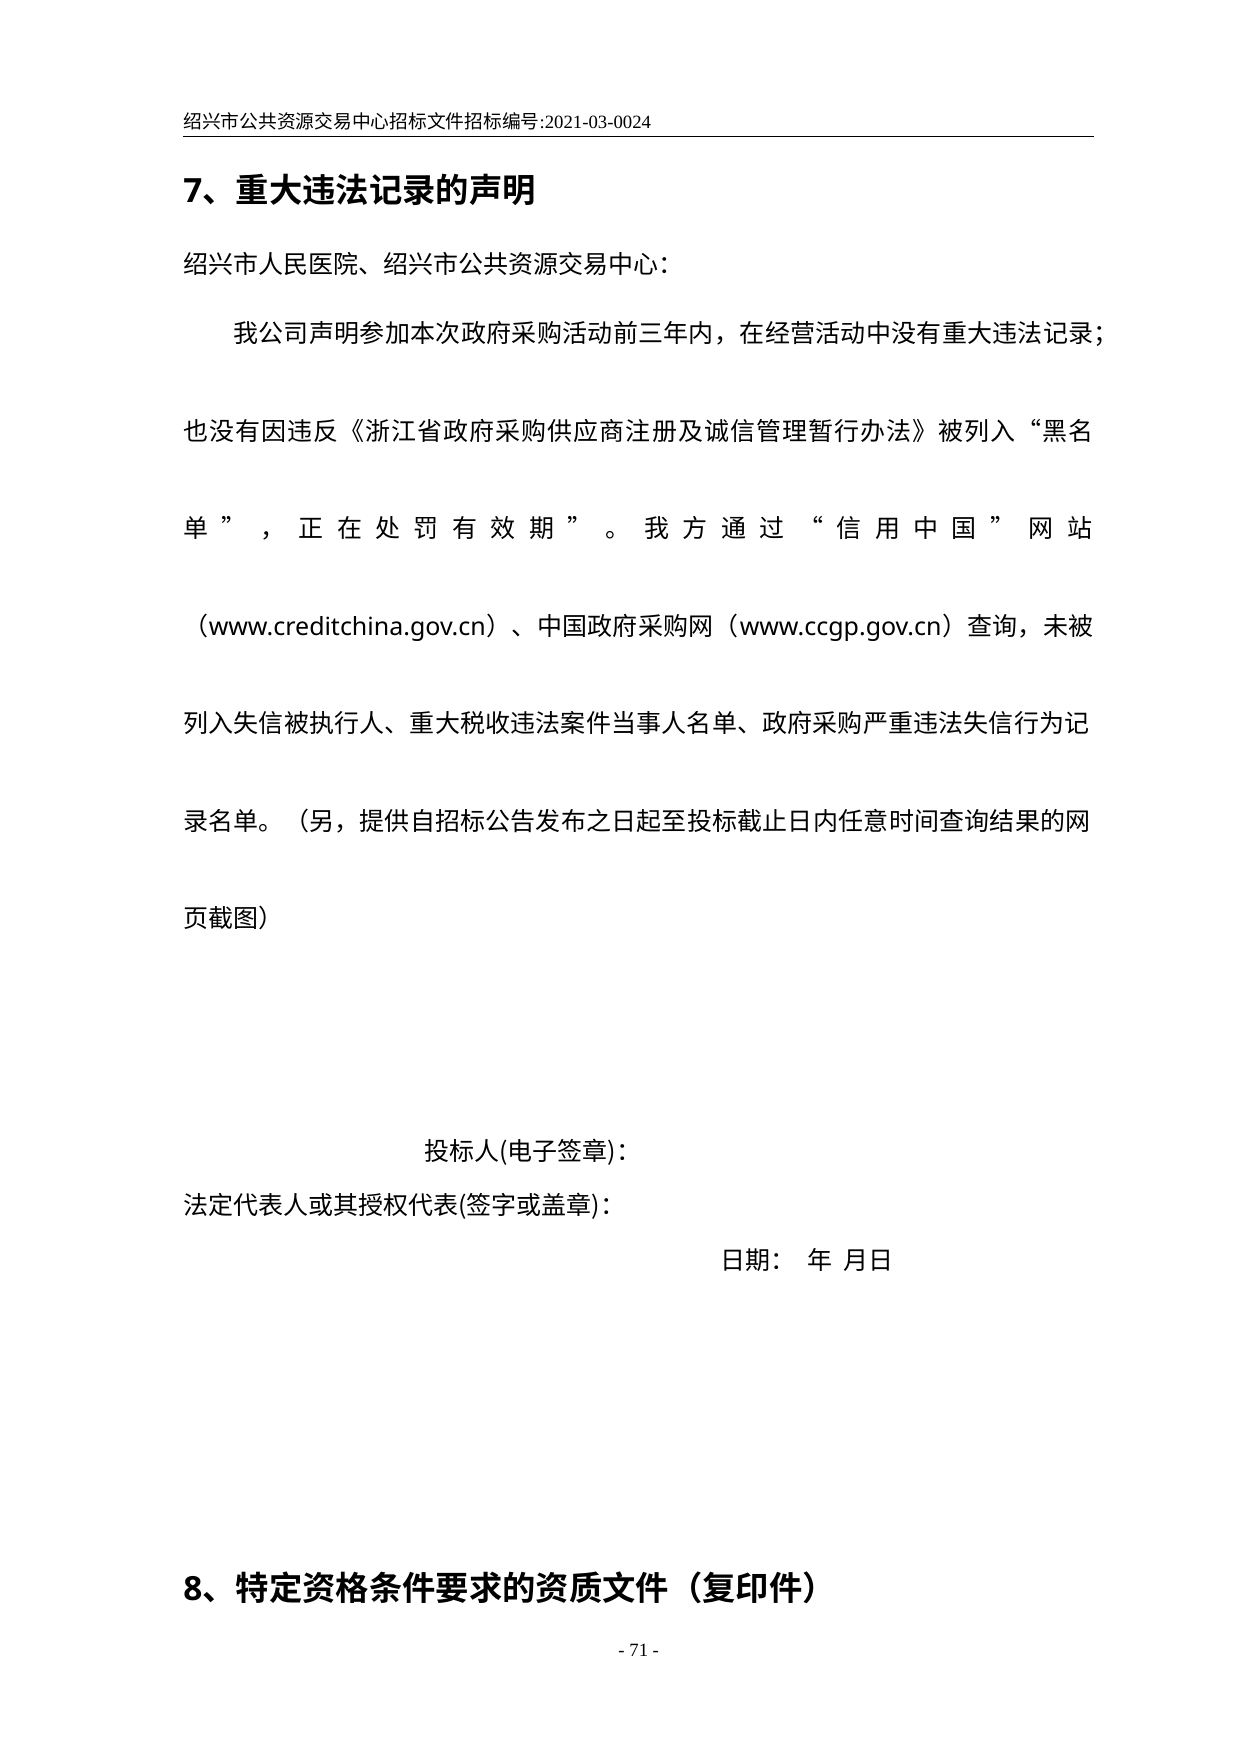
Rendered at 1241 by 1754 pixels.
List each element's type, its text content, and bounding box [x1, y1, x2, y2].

text 绍兴市人民医院、绍兴市公共资源交易中心： [183, 245, 1094, 281]
text 法定代表人或其授权代表(签字或盖章)： [183, 1186, 1094, 1222]
text 投标人(电子签章)： [183, 1131, 1094, 1168]
text 日期： 年 月日 [183, 1240, 1094, 1276]
text 7、重大违法记录的声明 [183, 156, 1094, 221]
text 我公司声明参加本次政府采购活动前三年内，在经营活动中没有重大违法记录；也没有因违反《浙江省政府采购供应商注册及诚信管理暂行办法》被列入“黑名单”，正在处罚有效期”。我方通过“信用中国”网站（www.creditchina.gov.cn）、中国政府采购网（www.ccgp.gov.cn）查询，未被列入失信被执行人、重大税收违法案件当事人名单、政府采购严重违法失信行为记录名单。（另，提供自招标公告发布之日起至投标截止日内任意时间查询结果的网页截图） [183, 299, 1094, 949]
text 8、特定资格条件要求的资质文件（复印件） [183, 1553, 1094, 1618]
